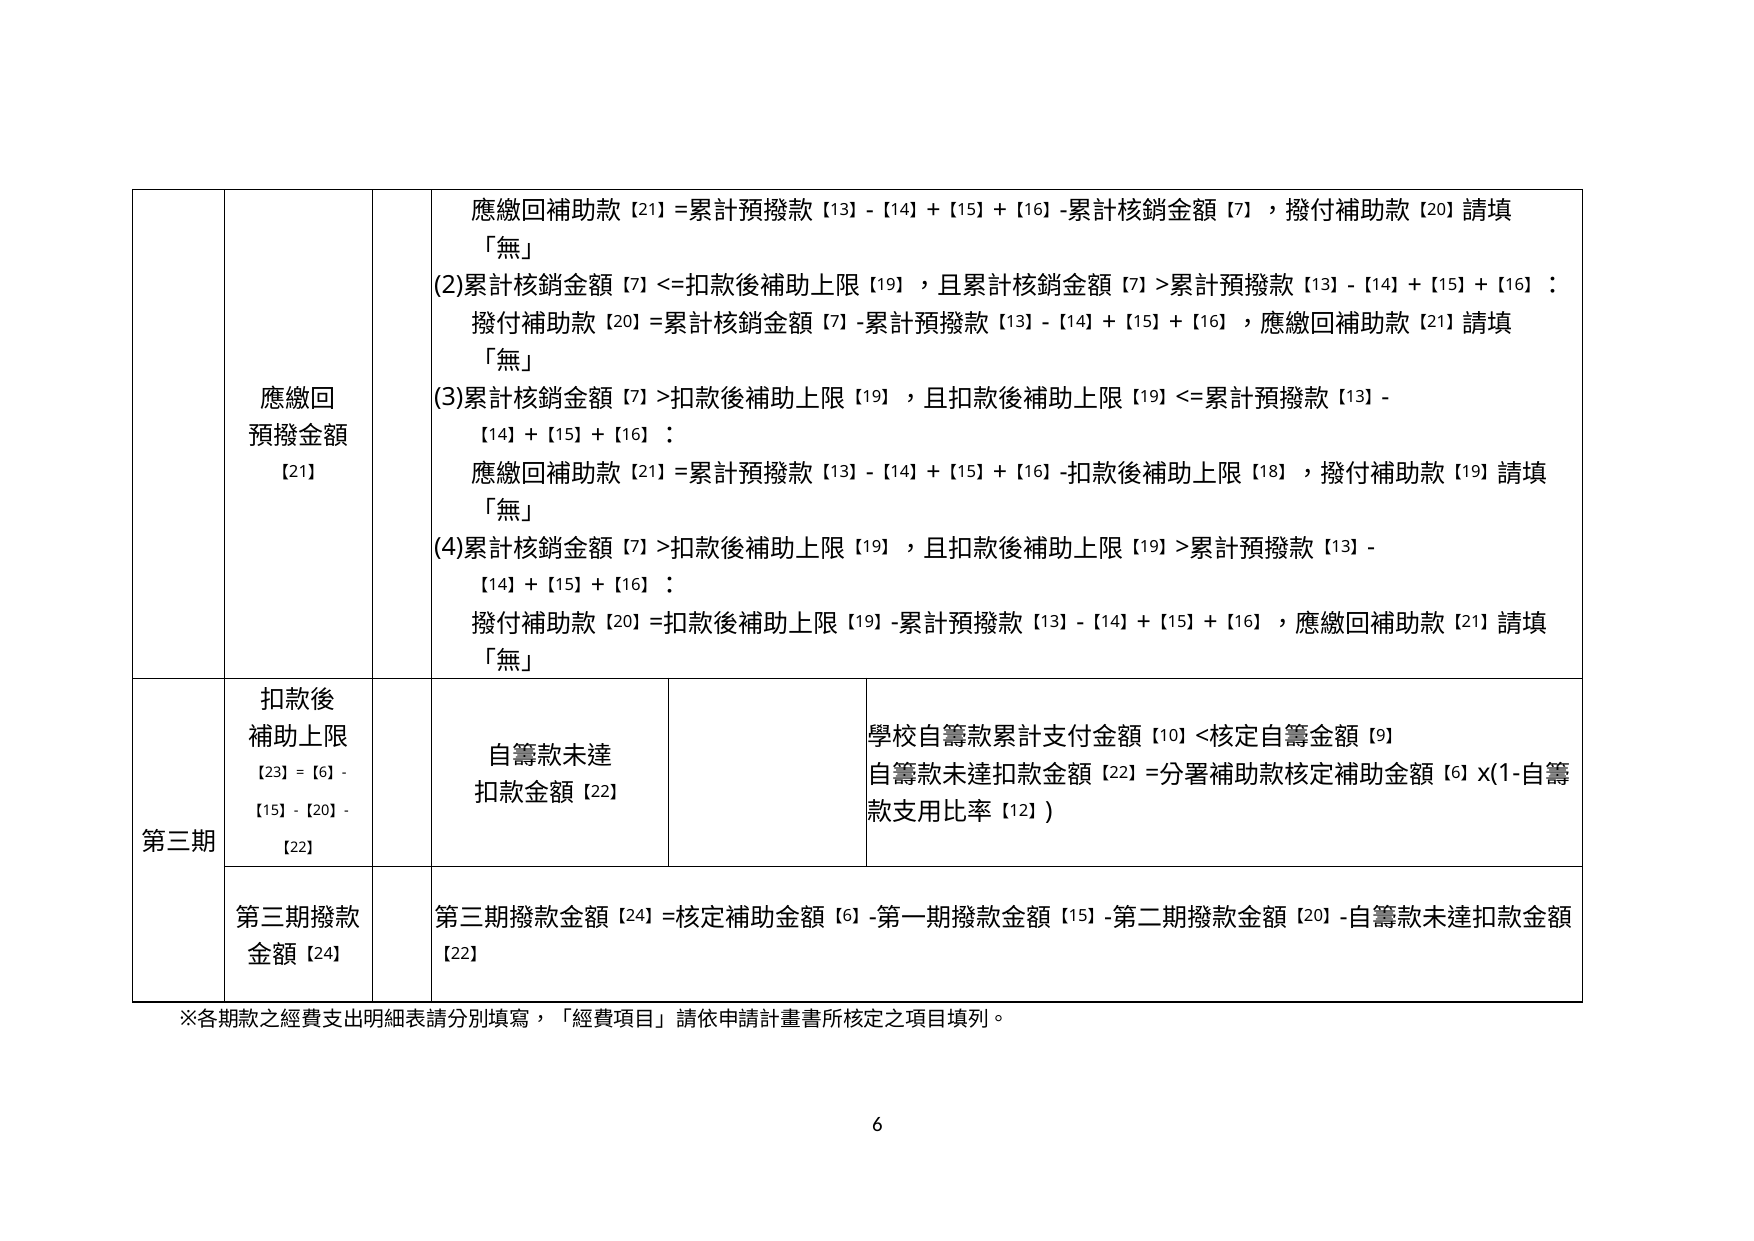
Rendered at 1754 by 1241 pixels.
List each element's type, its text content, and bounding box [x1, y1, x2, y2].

table_cell 扣款後 補助上限 【23】=【6】-【15】-【20】-【22】 [225, 679, 372, 866]
table_cell [373, 867, 431, 1001]
table_cell [373, 679, 431, 866]
table_cell [373, 190, 431, 677]
table_cell 第三期撥款金額【24】 [225, 867, 372, 1001]
table_cell 第三期 [133, 679, 224, 1001]
text ※各期款之經費支出明細表請分別填寫，「經費項目」請依申請計畫書所核定之項目填列。 [179, 1002, 1604, 1033]
table_cell 自籌款未達 扣款金額【22】 [432, 679, 668, 866]
table_cell 計算方式： (1)累計核銷金額【7】<=扣款後補助上限【19】，且累計核銷金額【7】<=累計預撥款【13】-【14】+【15】+【16】： 應繳回補助款【21】=累計預撥款【13】-【14】+【15】+【16】-累計核銷金額【7】，撥付補助款【20】請填「無」 (2)累計核銷金額【7】<=扣款後補助上限【19】，且累計核銷金額【7】>累計預撥款【13】-【14】+【15】+【16】： 撥付補助款【20】=累計核銷金額【7】-累計預撥款【13】-【14】+【15】+【16】，應繳回補助款【21】請填「無」 (3)累計核銷金額【7】>扣款後補助上限【19】，且扣款後補助上限【19】<=累計預撥款【13】-【14】+【15】+【16】： 應繳回補助款【21】=累計預撥款【13】-【14】+【15】+【16】-扣款後補助上限【18】，撥付補助款【19】請填「無」 (4)累計核銷金額【7】>扣款後補助上限【19】，且扣款後補助上限【19】>累計預撥款【13】-【14】+【15】+【16】： 撥付補助款【20】=扣款後補助上限【19】-累計預撥款【13】-【14】+【15】+【16】，應繳回補助款【21】請填「無」 [432, 190, 1582, 677]
table_cell 第三期撥款金額【24】=核定補助金額【6】-第一期撥款金額【15】-第二期撥款金額【20】-自籌款未達扣款金額【22】 [432, 867, 1582, 1001]
table_cell 學校自籌款累計支付金額【10】<核定自籌金額【9】 自籌款未達扣款金額【22】=分署補助款核定補助金額【6】x(1-自籌款支用比率【12】) [867, 679, 1582, 866]
table_cell [669, 679, 866, 866]
table_cell 應繳回 預撥金額【21】 [225, 190, 372, 677]
